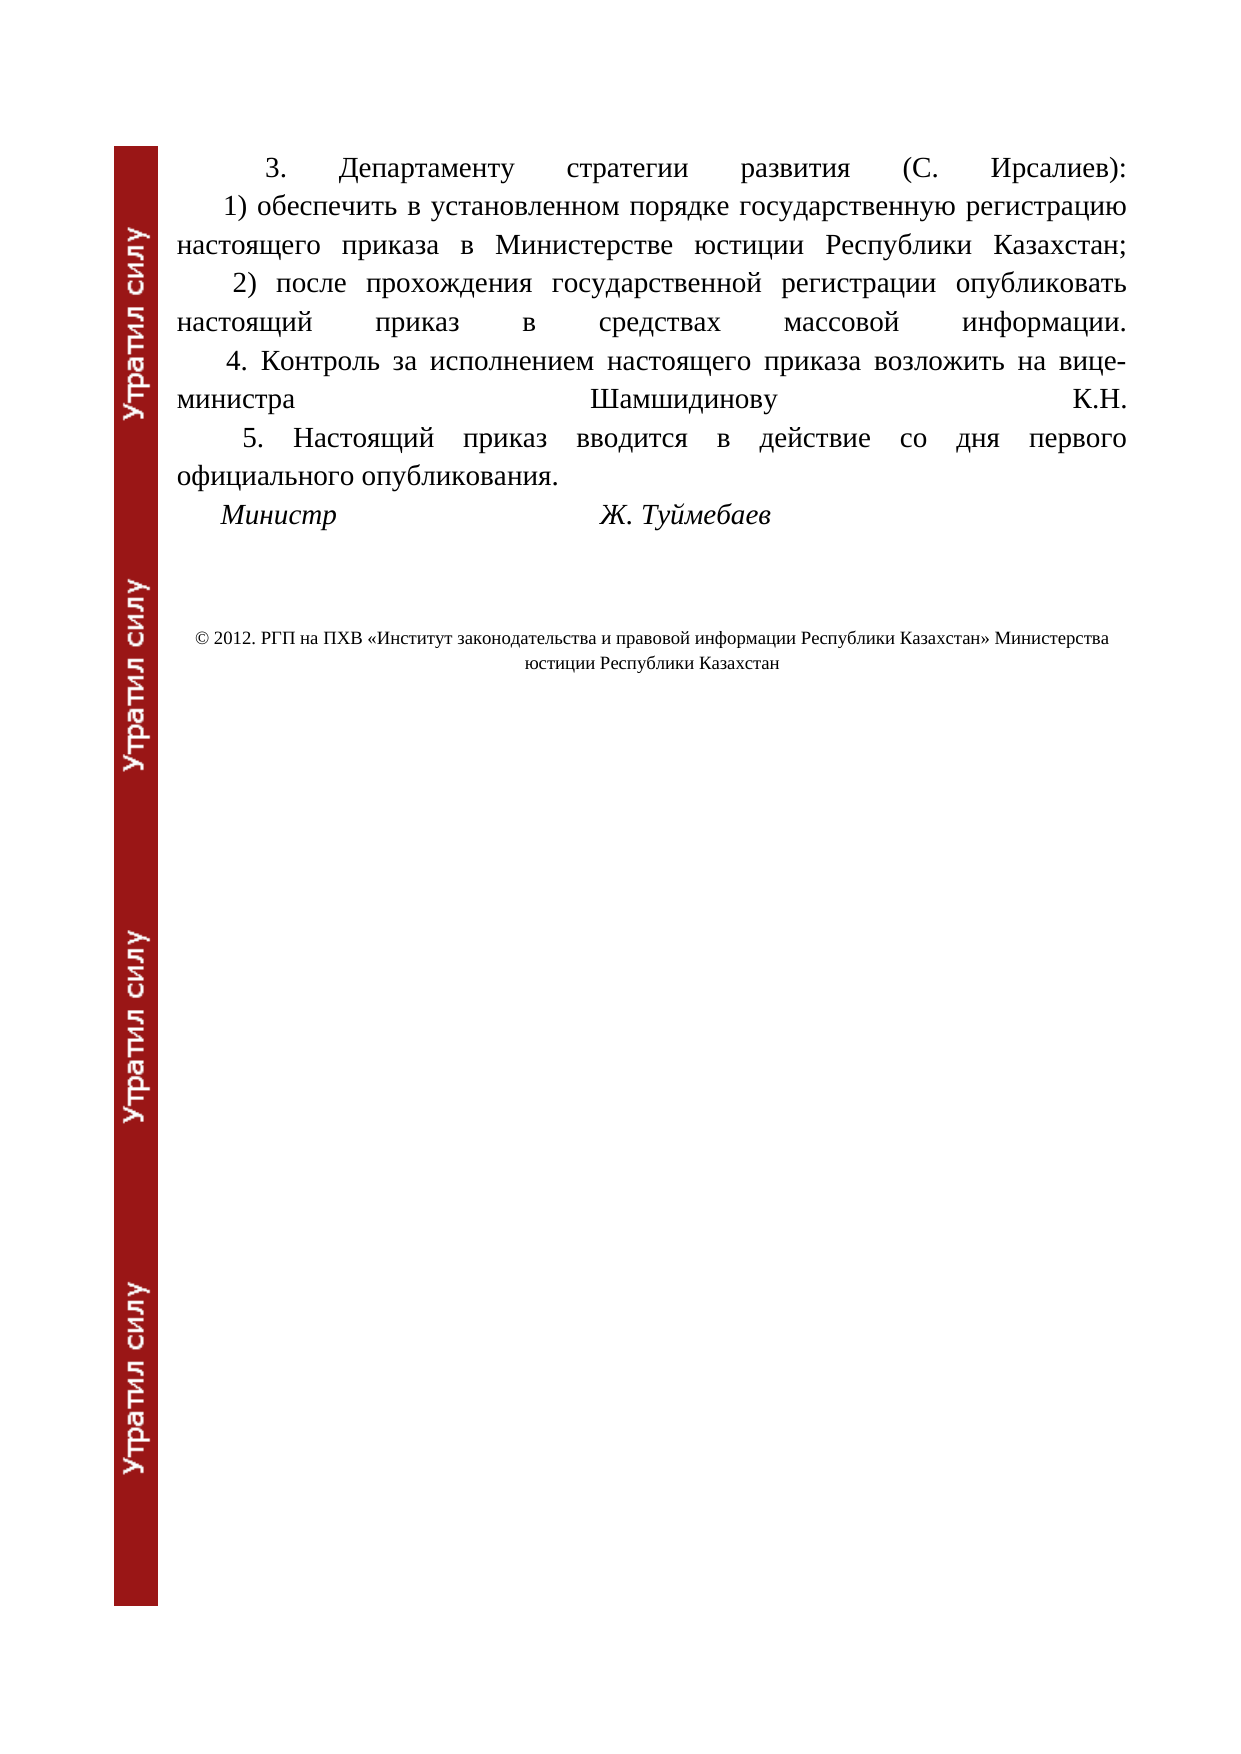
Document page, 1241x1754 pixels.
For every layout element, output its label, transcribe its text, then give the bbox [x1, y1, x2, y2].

picture [114, 492, 158, 497]
picture [114, 146, 158, 150]
text © 2012. РГП на ПХВ «Институт законодательства и правовой информации Республики Казахстан» Министерства юстиции Республики Казахстан [112, 627, 1128, 673]
picture [114, 530, 158, 627]
text Министр Ж. Туймебаев [112, 497, 1128, 530]
picture [114, 673, 158, 1606]
